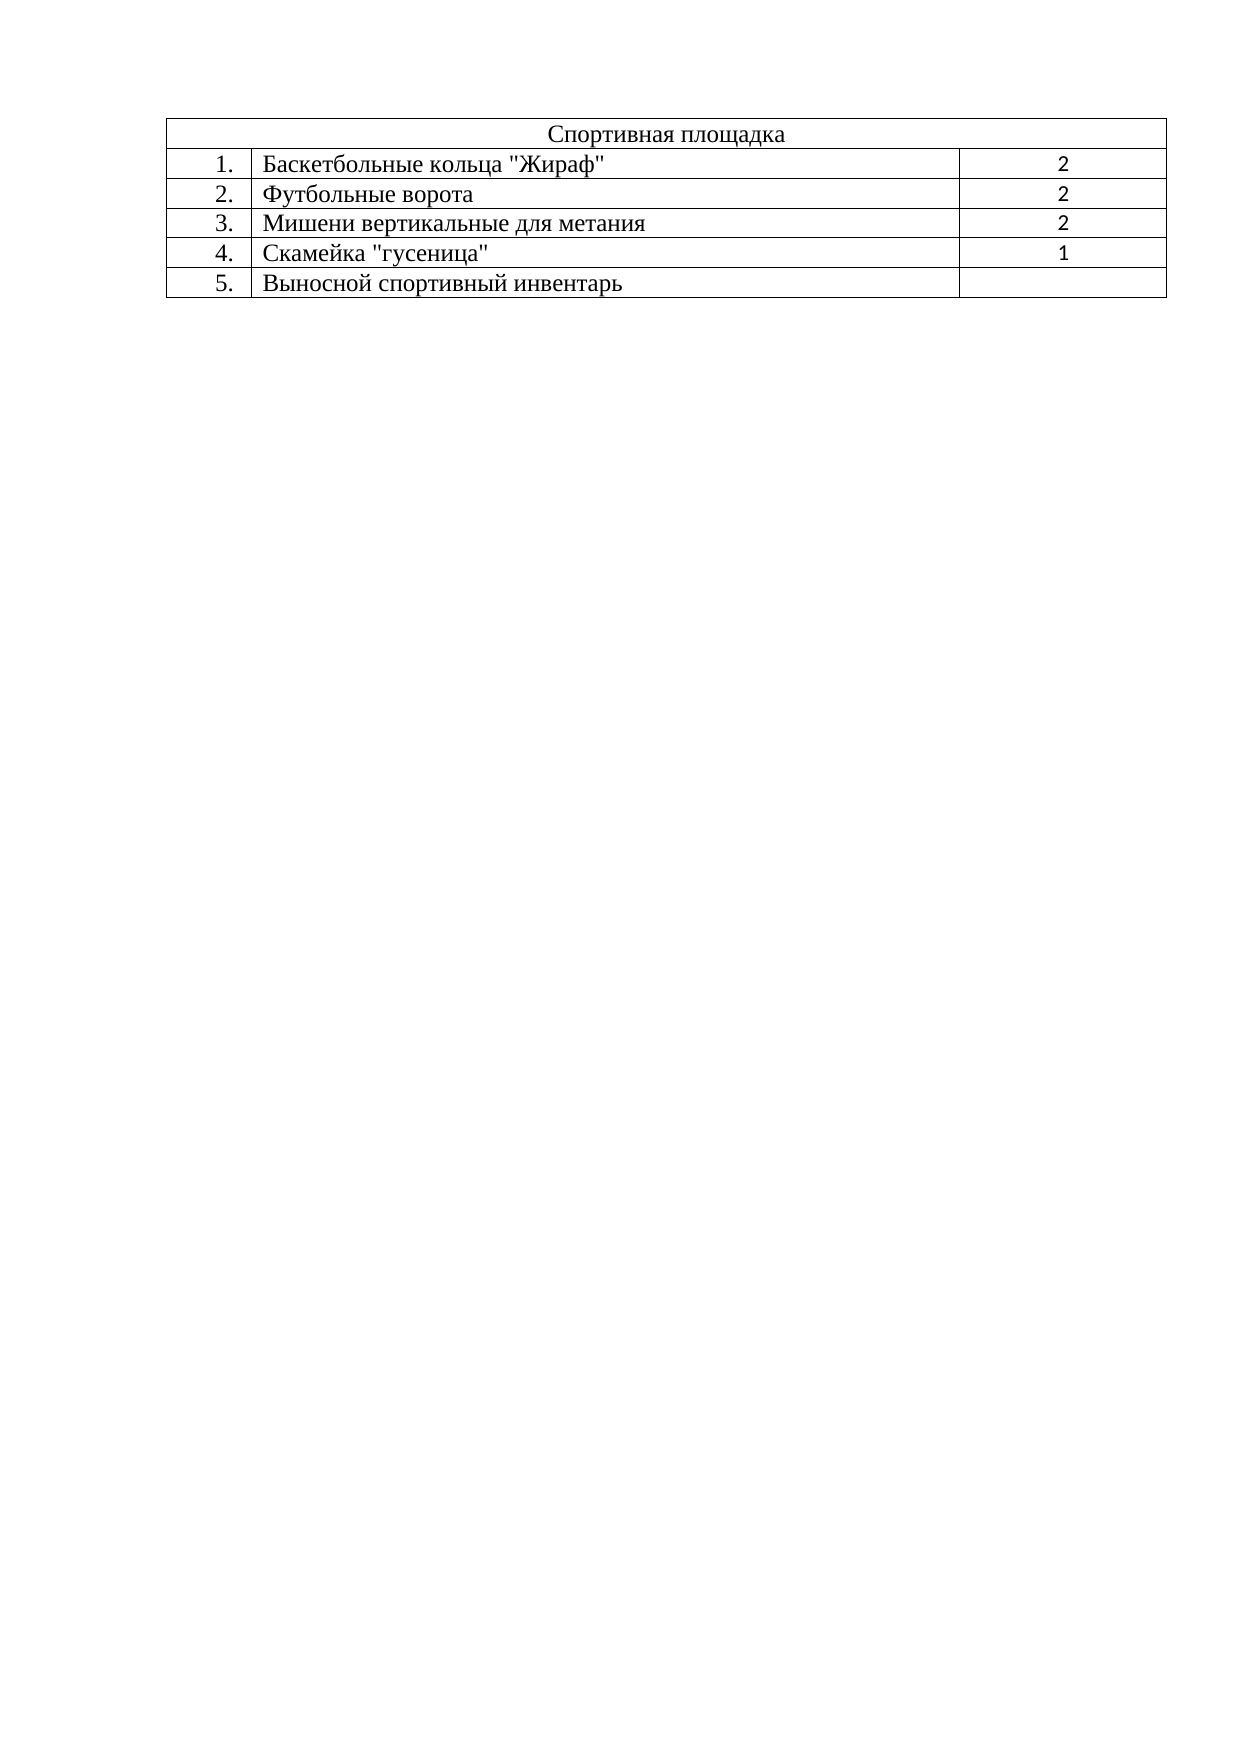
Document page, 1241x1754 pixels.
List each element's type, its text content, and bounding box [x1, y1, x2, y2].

table_cell Футбольные ворота [252, 179, 959, 207]
table_cell Скамейка "гусеница" [252, 238, 959, 267]
table_cell [167, 209, 251, 237]
table_cell 1 [960, 238, 1166, 267]
table_cell 2 [960, 179, 1166, 207]
table_cell [167, 179, 251, 207]
table_cell [167, 268, 251, 297]
table_header Спортивная площадка [167, 119, 1166, 148]
table_cell 2 [960, 209, 1166, 237]
table_cell [167, 149, 251, 178]
table_cell [960, 268, 1166, 297]
table_cell [167, 238, 251, 267]
table_cell Баскетбольные кольца "Жираф" [252, 149, 959, 178]
table_cell Мишени вертикальные для метания [252, 209, 959, 237]
table_cell Выносной спортивный инвентарь [252, 268, 959, 297]
table_cell 2 [960, 149, 1166, 178]
